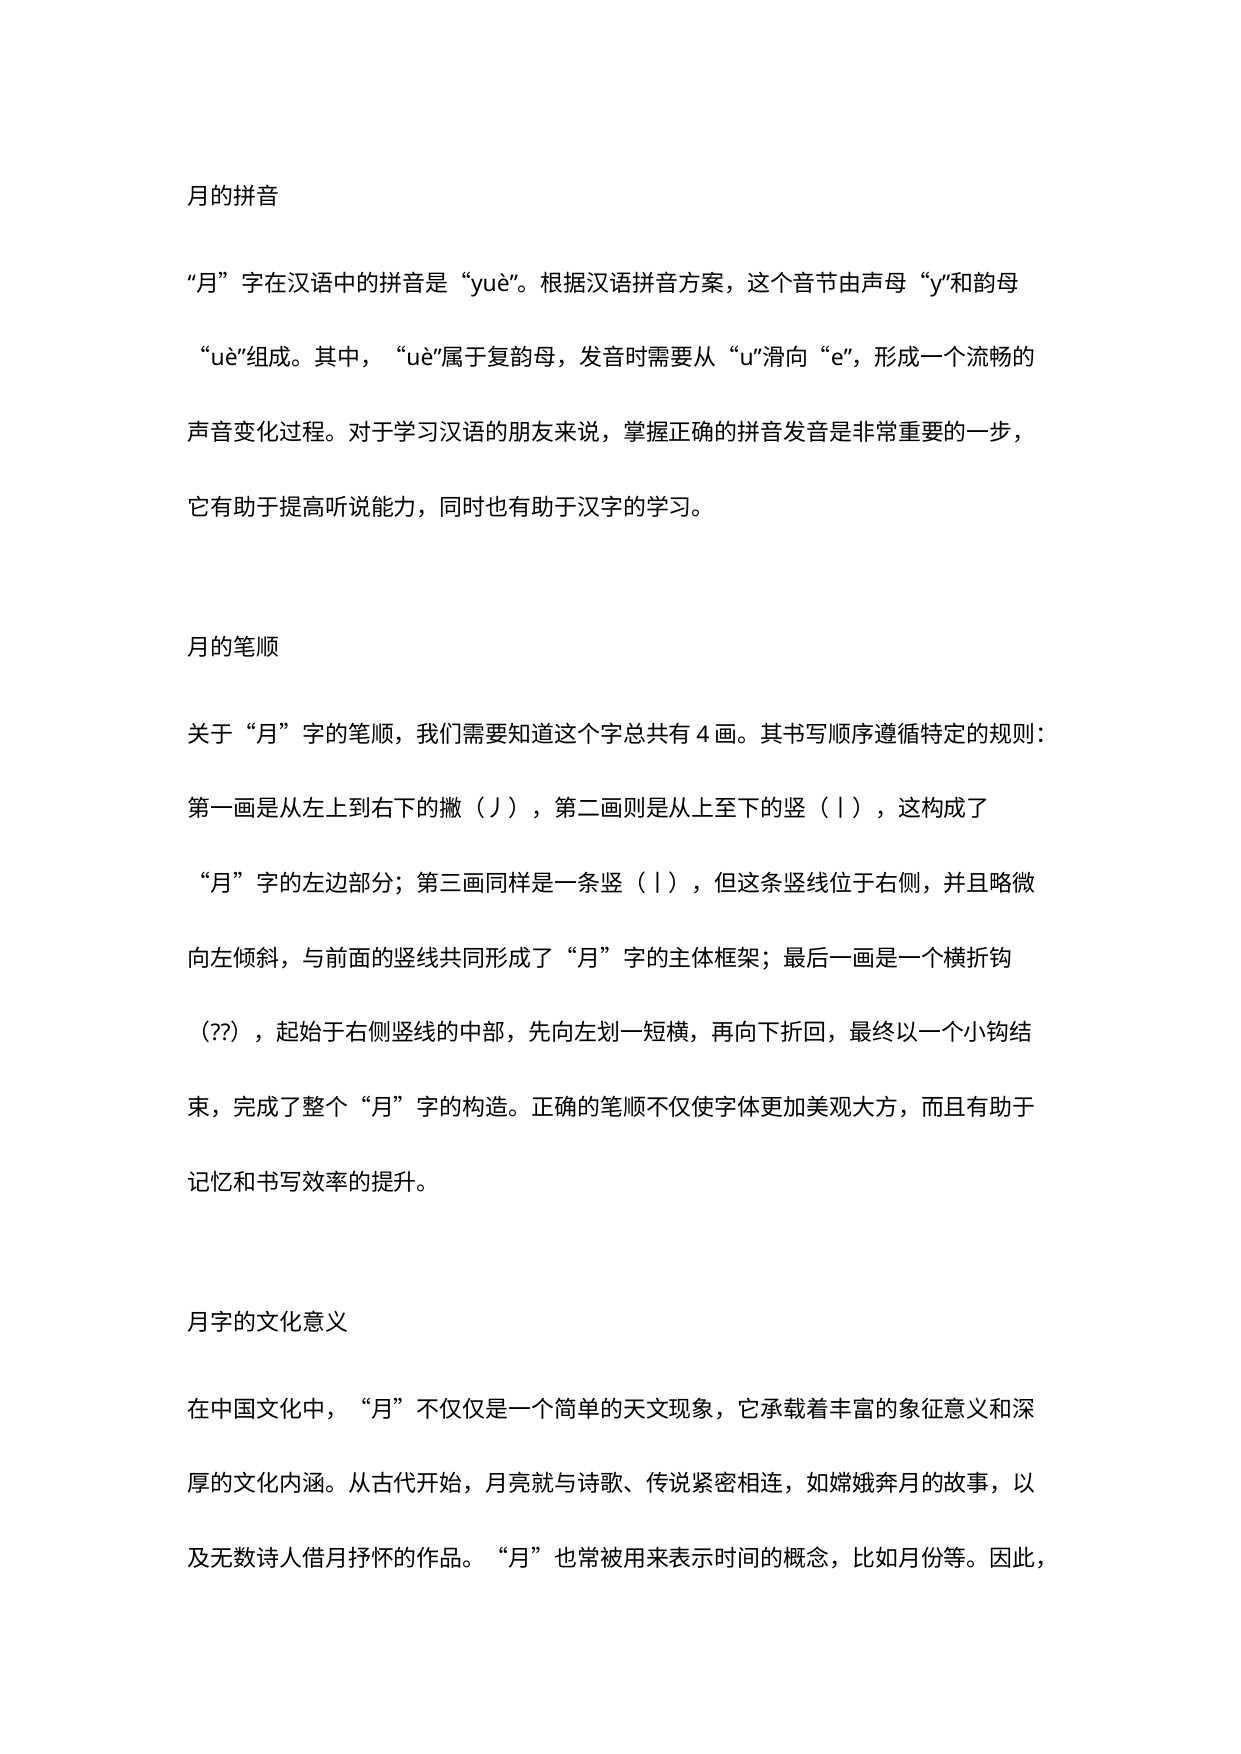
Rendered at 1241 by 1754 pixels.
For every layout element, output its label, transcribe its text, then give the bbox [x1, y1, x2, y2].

text 月的拼音 [187, 162, 1053, 227]
text 关于“月”字的笔顺，我们需要知道这个字总共有4画。其书写顺序遵循特定的规则：第一画是从左上到右下的撇（丿），第二画则是从上至下的竖（丨），这构成了“月”字的左边部分；第三画同样是一条竖（丨），但这条竖线位于右侧，并且略微向左倾斜，与前面的竖线共同形成了“月”字的主体框架；最后一画是一个横折钩（??），起始于右侧竖线的中部，先向左划一短横，再向下折回，最终以一个小钩结束，完成了整个“月”字的构造。正确的笔顺不仅使字体更加美观大方，而且有助于记忆和书写效率的提升。 [187, 699, 1053, 1213]
text “月”字在汉语中的拼音是“yuè”。根据汉语拼音方案，这个音节由声母“y”和韵母“uè”组成。其中，“uè”属于复韵母，发音时需要从“u”滑向“e”，形成一个流畅的声音变化过程。对于学习汉语的朋友来说，掌握正确的拼音发音是非常重要的一步，它有助于提高听说能力，同时也有助于汉字的学习。 [187, 248, 1053, 538]
text 月的笔顺 [187, 613, 1053, 678]
text 月字的文化意义 [187, 1288, 1053, 1353]
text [187, 1375, 1053, 1589]
